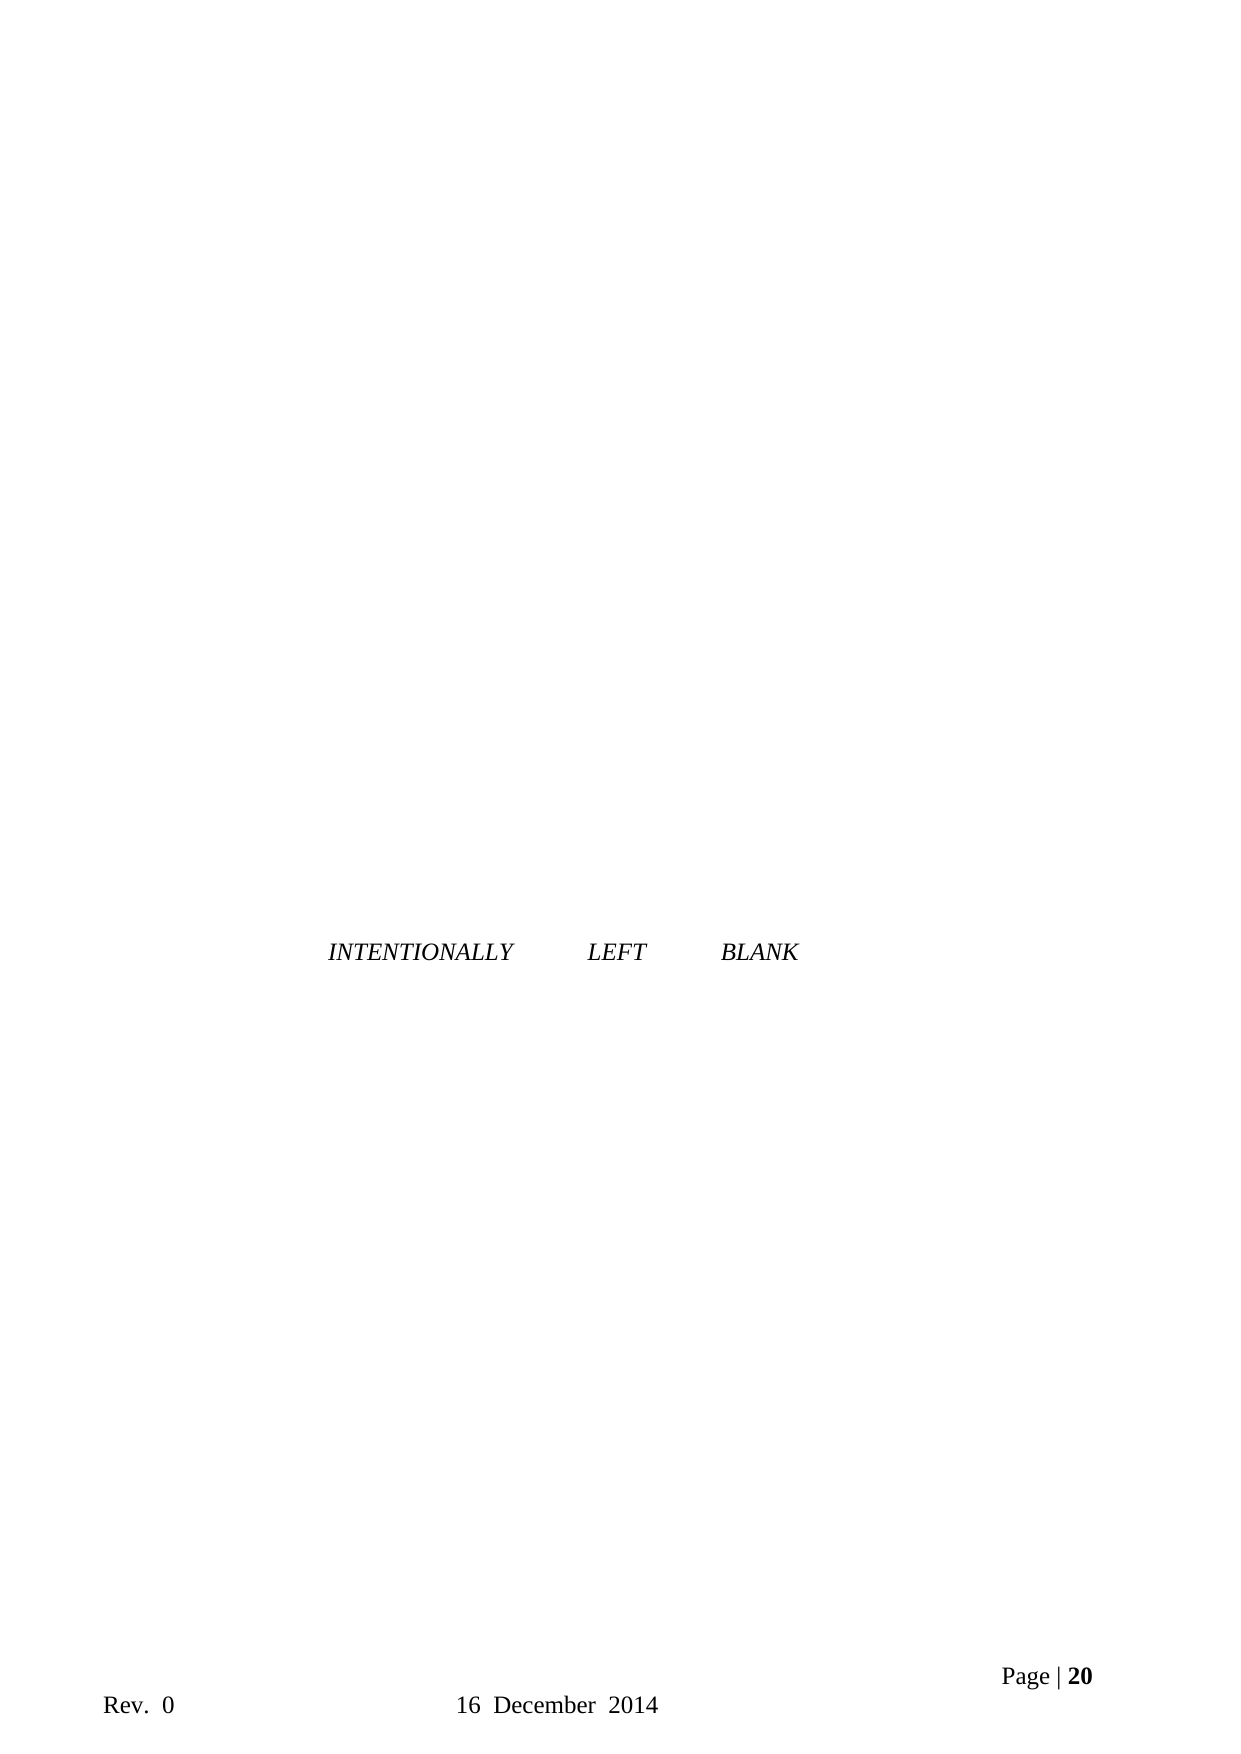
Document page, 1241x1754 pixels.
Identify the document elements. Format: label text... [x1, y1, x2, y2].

text INTENTIONALLY LEFT BLANK [59, 937, 1092, 966]
